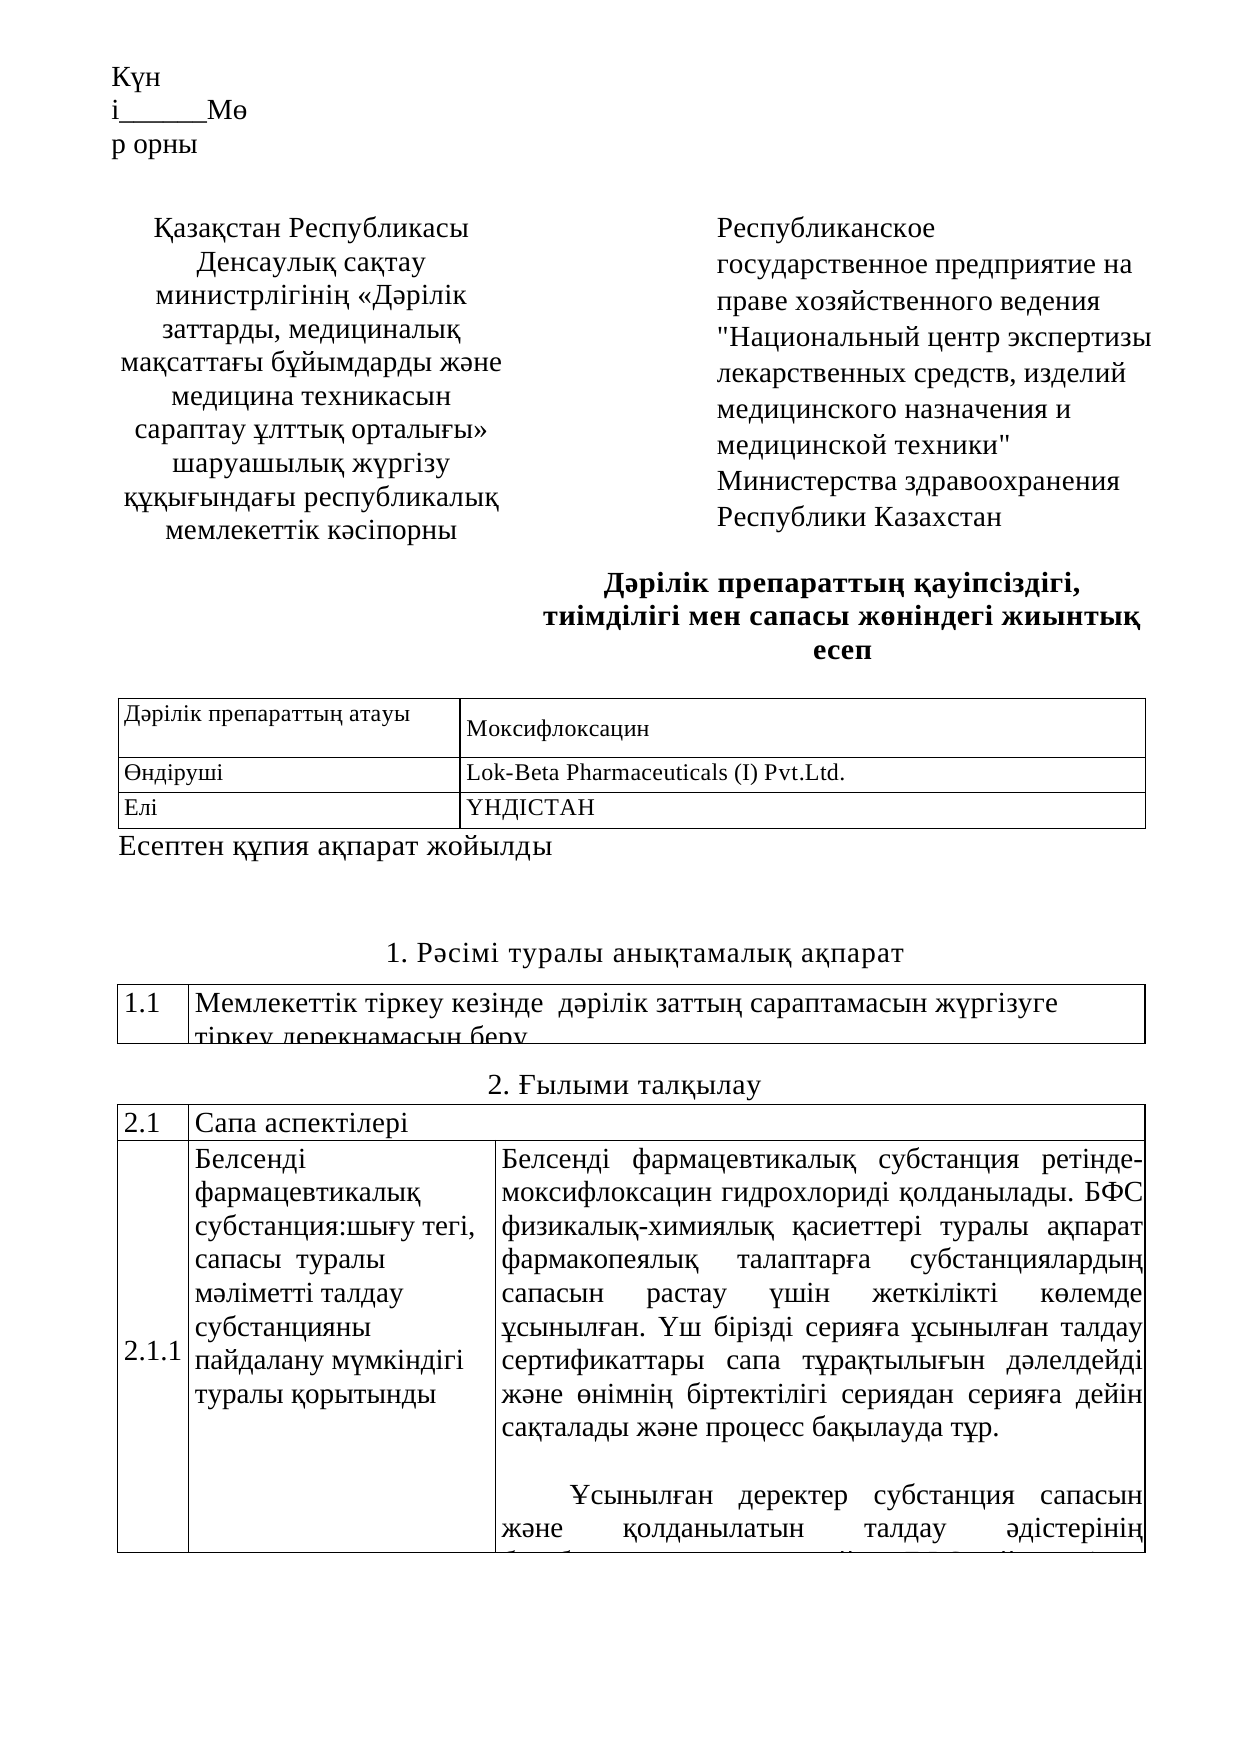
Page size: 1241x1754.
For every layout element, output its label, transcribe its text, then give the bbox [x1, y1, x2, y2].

table_cell Белсенді фармацевтикалық субстанция:шығу тегі, сапасы туралы мәліметті талдау субстанцияны пайдалану мүмкіндігі туралы қорытынды [189, 1141, 495, 1552]
text 1. Рәсімі туралы анықтамалық ақпарат [385, 935, 1154, 969]
table_cell Белсенді фармацевтикалық субстанция ретінде-моксифлоксацин гидрохлориді қолданылады. БФС физикалық-химиялық қасиеттері туралы ақпарат фармакопеялық талаптарға субстанциялардың сапасын растау үшін жеткілікті көлемде ұсынылған. Үш бірізді серияға ұсынылған талдау сертификаттары сапа тұрақтылығын дәлелдейді және өнімнің біртектілігі сериядан серияға дейін сақталады және процесс бақылауда тұр. Ұсынылған деректер субстанция сапасын және қолданылатын талдау әдістерінің барабарлығын толық растайды. БФС дайын өнімде қолдану үшін ұсынылады. [496, 1141, 1144, 1552]
table_header Сапа аспектілері [189, 1105, 1144, 1140]
table_cell 2.1.1 [118, 1141, 188, 1552]
text Дәрілік препараттың қауіпсіздігі, тиімділігі мен сапасы жөніндегі жиынтық есеп [531, 565, 1154, 665]
text Қазақстан Республикасы Денсаулық сақтау министрлігінің «Дәрілік заттарды, медициналық мақсаттағы бұйымдарды және медицина техникасын сараптау ұлттық орталығы» шаруашылық жүргізу құқығындағы республикалық мемлекеттік кәсіпорныРеспубликанское государственное предприятие на праве хозяйственного ведения "Национальный центр экспертизы лекарственных средств, изделий медицинского назначения и медицинской техники" Министерства здравоохранения Республики Казахстан [118, 210, 504, 546]
text Күні______Мөр орны [111, 59, 258, 159]
table_header 1.1 [118, 985, 188, 1043]
table_header 2.1 [118, 1105, 188, 1140]
text 2. Ғылыми талқылау [487, 1067, 1154, 1101]
table_header Мемлекеттік тіркеу кезінде дәрілік заттың сараптамасын жүргізуге тіркеу дерекнамасын беру [189, 985, 1144, 1043]
text Есептен құпия ақпарат жойылды [118, 828, 1154, 862]
